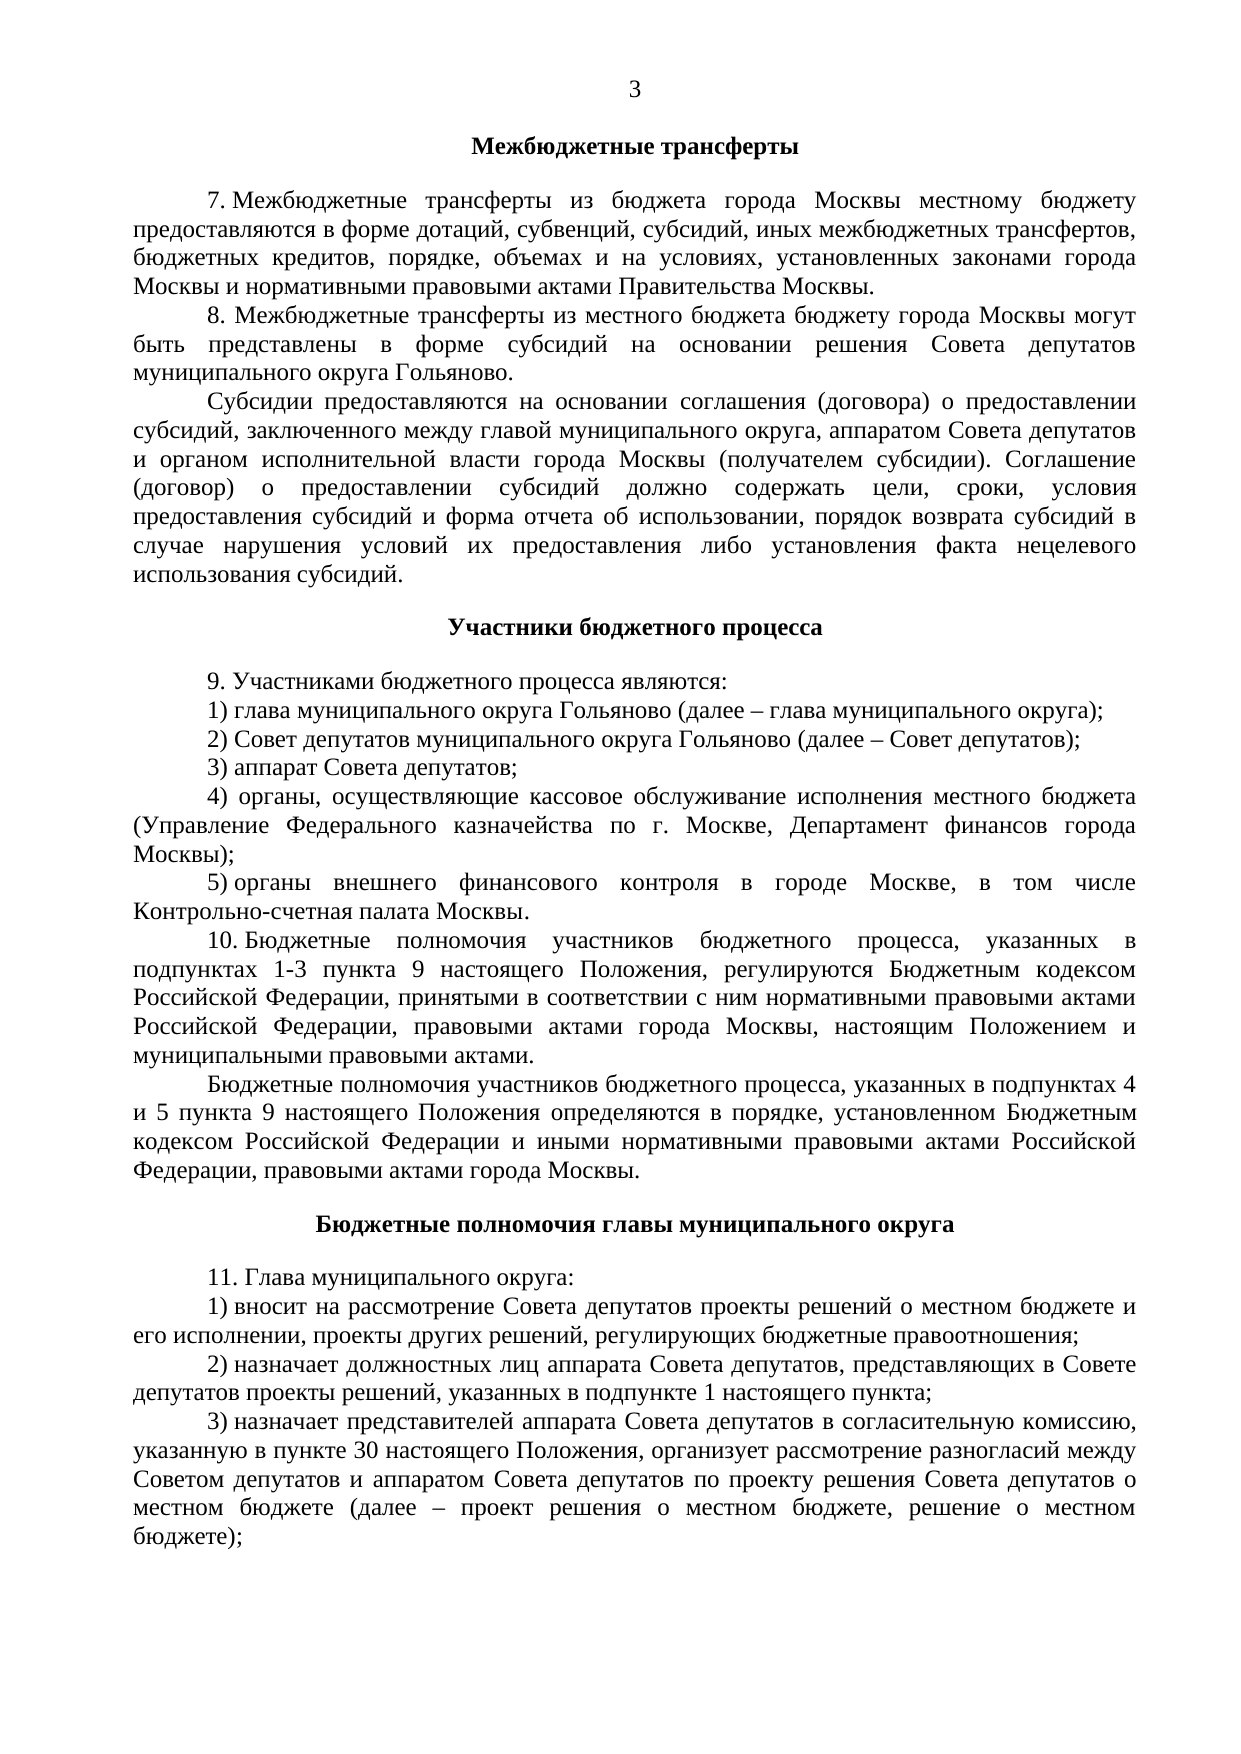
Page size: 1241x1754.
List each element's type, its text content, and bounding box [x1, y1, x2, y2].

text 1) вносит на рассмотрение Совета депутатов проекты решений о местном бюджете и его исполнении, проекты других решений, регулирующих бюджетные правоотношения; [133, 1291, 1137, 1349]
text Субсидии предоставляются на основании соглашения (договора) о предоставлении субсидий, заключенного между главой муниципального округа, аппаратом Совета депутатов и органом исполнительной власти города Москвы (получателем субсидии). Соглашение (договор) о предоставлении субсидий должно содержать цели, сроки, условия предоставления субсидий и форма отчета об использовании, порядок возврата субсидий в случае нарушения условий их предоставления либо установления факта нецелевого использования субсидий. [133, 386, 1137, 587]
text Участники бюджетного процесса [133, 612, 1137, 641]
text 9. Участниками бюджетного процесса являются: [133, 666, 1137, 695]
text 2) Совет депутатов муниципального округа Гольяново (далее – Совет депутатов); [133, 724, 1137, 752]
text 7. Межбюджетные трансферты из бюджета города Москвы местному бюджету предоставляются в форме дотаций, субвенций, субсидий, иных межбюджетных трансфертов, бюджетных кредитов, порядке, объемах и на условиях, установленных законами города Москвы и нормативными правовыми актами Правительства Москвы. [133, 185, 1137, 300]
text 10. Бюджетные полномочия участников бюджетного процесса, указанных в подпунктах 1-3 пункта 9 настоящего Положения, регулируются Бюджетным кодексом Российской Федерации, принятыми в соответствии с ним нормативными правовыми актами Российской Федерации, правовыми актами города Москвы, настоящим Положением и муниципальными правовыми актами. [133, 925, 1137, 1069]
text 3) аппарат Совета депутатов; [133, 752, 1137, 781]
text 8. Межбюджетные трансферты из местного бюджета бюджету города Москвы могут быть представлены в форме субсидий на основании решения Совета депутатов муниципального округа Гольяново. [133, 300, 1137, 386]
text Межбюджетные трансферты [133, 131, 1137, 160]
text 5) органы внешнего финансового контроля в городе Москве, в том числе Контрольно-счетная палата Москвы. [133, 867, 1137, 925]
text 1) глава муниципального округа Гольяново (далее – глава муниципального округа); [133, 695, 1137, 724]
text Бюджетные полномочия главы муниципального округа [133, 1209, 1137, 1237]
text 3) назначает представителей аппарата Совета депутатов в согласительную комиссию, указанную в пункте 30 настоящего Положения, организует рассмотрение разногласий между Советом депутатов и аппаратом Совета депутатов по проекту решения Совета депутатов о местном бюджете (далее – проект решения о местном бюджете, решение о местном бюджете); [133, 1406, 1137, 1550]
text 4) органы, осуществляющие кассовое обслуживание исполнения местного бюджета (Управление Федерального казначейства по г. Москве, Департамент финансов города Москвы); [133, 781, 1137, 867]
text 11. Глава муниципального округа: [133, 1262, 1137, 1291]
text 2) назначает должностных лиц аппарата Совета депутатов, представляющих в Совете депутатов проекты решений, указанных в подпункте 1 настоящего пункта; [133, 1349, 1137, 1406]
text Бюджетные полномочия участников бюджетного процесса, указанных в подпунктах 4 и 5 пункта 9 настоящего Положения определяются в порядке, установленном Бюджетным кодексом Российской Федерации и иными нормативными правовыми актами Российской Федерации, правовыми актами города Москвы. [133, 1069, 1137, 1184]
